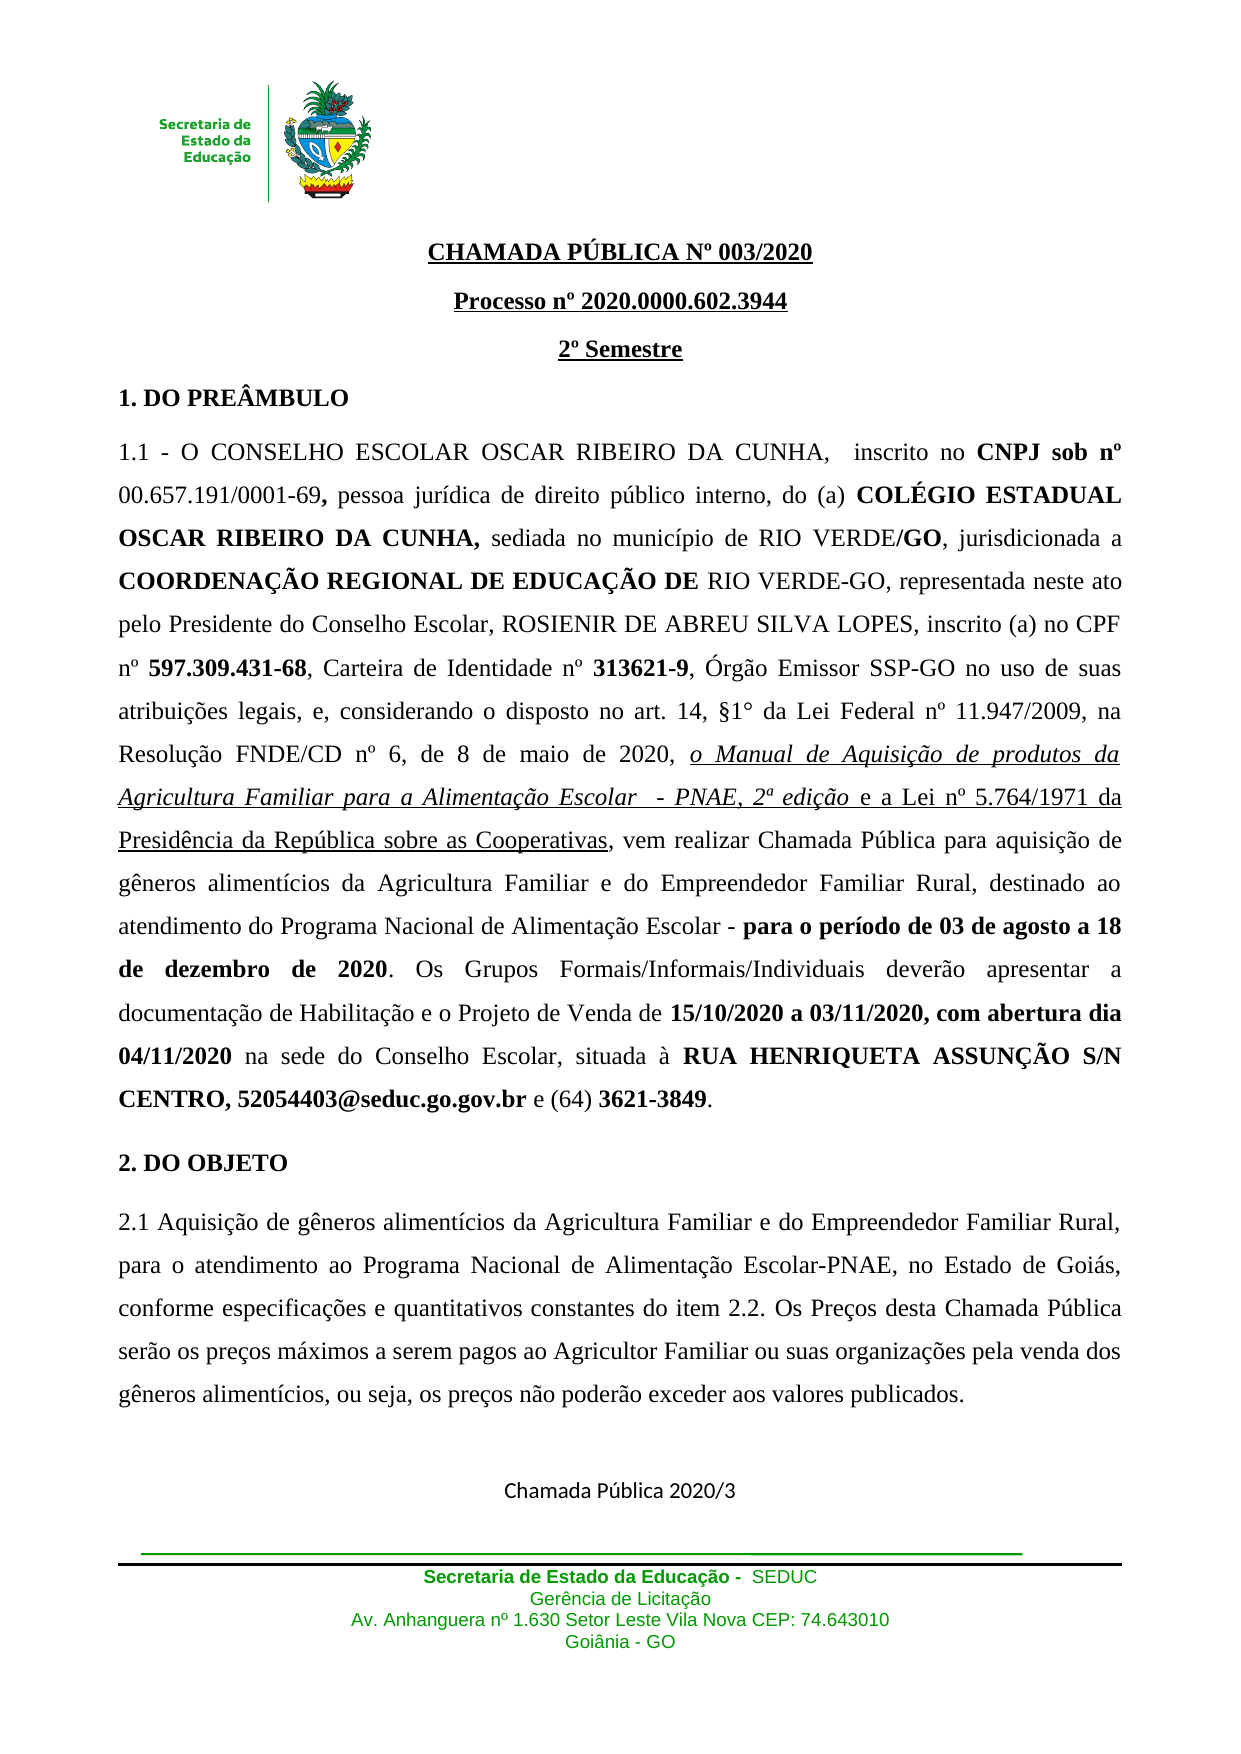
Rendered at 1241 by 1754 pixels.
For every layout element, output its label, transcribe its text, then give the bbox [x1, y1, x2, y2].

text 2º Semestre [118, 334, 1122, 363]
text 1.1 - O CONSELHO ESCOLAR OSCAR RIBEIRO DA CUNHA, inscrito no CNPJ sob nº 00.657.191/0001-69, pessoa jurídica de direito público interno, do (a) COLÉGIO ESTADUAL OSCAR RIBEIRO DA CUNHA, sediada no município de RIO VERDE/GO, jurisdicionada a COORDENAÇÃO REGIONAL DE EDUCAÇÃO DE RIO VERDE-GO, representada neste ato pelo Presidente do Conselho Escolar, ROSIENIR DE ABREU SILVA LOPES, inscrito (a) no CPF nº 597.309.431-68, Carteira de Identidade nº 313621-9, Órgão Emissor SSP-GO no uso de suas atribuições legais, e, considerando o disposto no art. 14, §1° da Lei Federal nº 11.947/2009, na Resolução FNDE/CD nº 6, de 8 de maio de 2020, o Manual de Aquisição de produtos da Agricultura Familiar para a Alimentação Escolar - PNAE, 2ª edição e a Lei nº 5.764/1971 da Presidência da República sobre as Cooperativas, vem realizar Chamada Pública para aquisição de gêneros alimentícios da Agricultura Familiar e do Empreendedor Familiar Rural, destinado ao atendimento do Programa Nacional de Alimentação Escolar - para o período de 03 de agosto a 18 de dezembro de 2020. Os Grupos Formais/Informais/Individuais deverão apresentar a documentação de Habilitação e o Projeto de Venda de 15/10/2020 a 03/11/2020, com abertura dia 04/11/2020 na sede do Conselho Escolar, situada à RUA HENRIQUETA ASSUNÇÃO S/N CENTRO, 52054403@seduc.go.gov.br e (64) 3621-3849. [118, 808, 1122, 1113]
text 2. DO OBJETO [118, 1148, 1122, 1177]
text 2.1 Aquisição de gêneros alimentícios da Agricultura Familiar e do Empreendedor Familiar Rural, para o atendimento ao Programa Nacional de Alimentação Escolar-PNAE, no Estado de Goiás, conforme especificações e quantitativos constantes do item 2.2. Os Preços desta Chamada Pública serão os preços máximos a serem pagos ao Agricultor Familiar ou suas organizações pela venda dos gêneros alimentícios, ou seja, os preços não poderão exceder aos valores publicados. [118, 1207, 1122, 1408]
text 1. DO PREÂMBULO [118, 383, 1122, 412]
picture [118, 73, 412, 210]
text CHAMADA PÚBLICA Nº 003/2020 [118, 237, 1122, 266]
text 1.1 - O CONSELHO ESCOLAR OSCAR RIBEIRO DA CUNHA, inscrito no CNPJ sob nº 00.657.191/0001-69, pessoa jurídica de direito público interno, do (a) COLÉGIO ESTADUAL OSCAR RIBEIRO DA CUNHA, sediada no município de RIO VERDE/GO, jurisdicionada a COORDENAÇÃO REGIONAL DE EDUCAÇÃO DE RIO VERDE-GO, representada neste ato pelo Presidente do Conselho Escolar, ROSIENIR DE ABREU SILVA LOPES, inscrito (a) no CPF nº 597.309.431-68, Carteira de Identidade nº 313621-9, Órgão Emissor SSP-GO no uso de suas atribuições legais, e, considerando o disposto no art. 14, §1° da Lei Federal nº 11.947/2009, na Resolução FNDE/CD nº 6, de 8 de maio de 2020, o Manual de Aquisição de produtos da Agricultura Familiar para a Alimentação Escolar - PNAE, 2ª edição e a Lei nº 5.764/1971 da Presidência da República sobre as Cooperativas, vem realizar Chamada Pública para aquisição de gêneros alimentícios da Agricultura Familiar e do Empreendedor Familiar Rural, destinado ao atendimento do Programa Nacional de Alimentação Escolar - para o período de 03 de agosto a 18 de dezembro de 2020. Os Grupos Formais/Informais/Individuais deverão apresentar a documentação de Habilitação e o Projeto de Venda de 15/10/2020 a 03/11/2020, com abertura dia 04/11/2020 na sede do Conselho Escolar, situada à RUA HENRIQUETA ASSUNÇÃO S/N CENTRO, 52054403@seduc.go.gov.br e (64) 3621-3849. [118, 437, 1122, 807]
text Processo nº 2020.0000.602.3944 [118, 286, 1122, 314]
